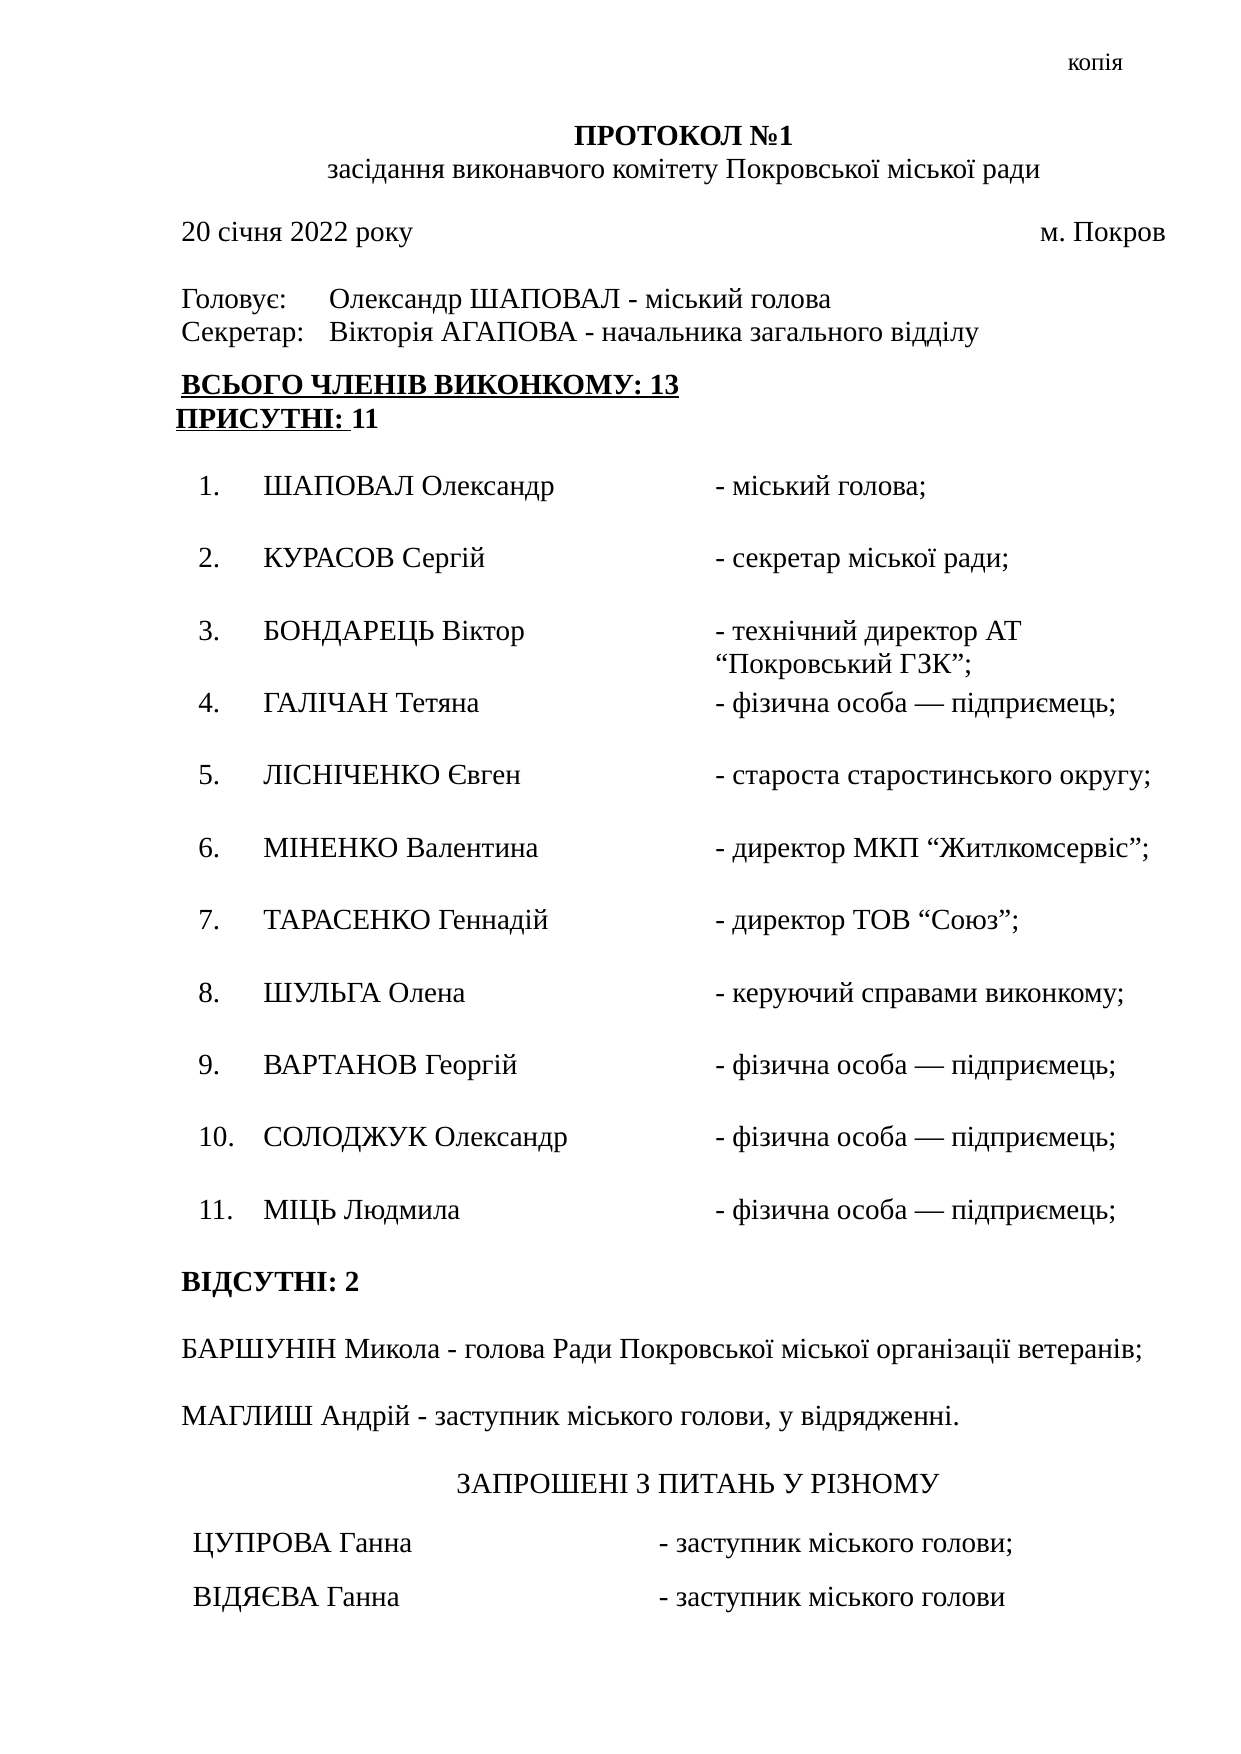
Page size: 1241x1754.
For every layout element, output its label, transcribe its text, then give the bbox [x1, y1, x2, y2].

text ПРИСУТНІ: 11 [175, 401, 1186, 434]
text Головує: Олександр ШАПОВАЛ - міський голова [181, 281, 1186, 314]
table_cell - фізична особа — підприємець; [704, 1192, 1199, 1264]
table_cell 3. [187, 613, 252, 685]
table_cell 11. [187, 1192, 252, 1264]
table_header ЗАПРОШЕНІ З ПИТАНЬ У РІЗНОМУ [187, 1461, 1209, 1520]
text Секретар: Вікторія АГАПОВА - начальника загального відділу [181, 314, 1186, 348]
table_cell - заступник міського голови [653, 1573, 1209, 1626]
table_cell - директор МКП “Житлкомсервіс”; [704, 830, 1199, 902]
table_cell ВІДЯЄВА Ганна [187, 1573, 653, 1626]
table_cell 7. [187, 902, 252, 975]
table_cell ВАРТАНОВ Георгій [252, 1047, 704, 1119]
text БАРШУНІН Микола - голова Ради Покровської міської організації ветеранів; [181, 1331, 1186, 1365]
table_header ШАПОВАЛ Олександр [252, 468, 704, 540]
table_cell ТАРАСЕНКО Геннадій [252, 902, 704, 975]
table_cell - секретар міської ради; [704, 540, 1199, 613]
table_cell БОНДАРЕЦЬ Віктор [252, 613, 704, 685]
table_cell - технічний директор АТ “Покровський ГЗК”; [704, 613, 1199, 685]
table_cell ШУЛЬГА Олена [252, 975, 704, 1047]
table_cell ГАЛІЧАН Тетяна [252, 685, 704, 757]
table_cell - керуючий справами виконкому; [704, 975, 1199, 1047]
table_cell СОЛОДЖУК Олександр [252, 1120, 704, 1192]
text ПРОТОКОЛ №1 [181, 118, 1186, 152]
text МАГЛИШ Андрій - заступник міського голови, у відрядженні. [181, 1398, 1186, 1432]
table_cell - заступник міського голови; [653, 1520, 1209, 1573]
table_cell 4. [187, 685, 252, 757]
table_cell 9. [187, 1047, 252, 1119]
table_cell 2. [187, 540, 252, 613]
table_cell 8. [187, 975, 252, 1047]
text 20 січня 2022 року м. Покров [181, 214, 1186, 247]
text ВІДСУТНІ: 2 [181, 1264, 1186, 1298]
table_cell - директор ТОВ “Союз”; [704, 902, 1199, 975]
table_cell 5. [187, 758, 252, 830]
table_cell МІНЕНКО Валентина [252, 830, 704, 902]
table_cell - фізична особа — підприємець; [704, 1120, 1199, 1192]
table_cell КУРАСОВ Сергій [252, 540, 704, 613]
table_cell - фізична особа — підприємець; [704, 685, 1199, 757]
table_cell - фізична особа — підприємець; [704, 1047, 1199, 1119]
table_cell 10. [187, 1120, 252, 1192]
table_cell ЦУПРОВА Ганна [187, 1520, 653, 1573]
table_cell ЛІСНІЧЕНКО Євген [252, 758, 704, 830]
table_cell 6. [187, 830, 252, 902]
table_header 1. [187, 468, 252, 540]
text засідання виконавчого комітету Покровської міської ради [181, 152, 1186, 185]
table_cell МІЦЬ Людмила [252, 1192, 704, 1264]
list ВСЬОГО ЧЛЕНІВ ВИКОНКОМУ: 13 [181, 367, 1186, 401]
table_header - міський голова; [704, 468, 1199, 540]
table_cell - староста старостинського округу; [704, 758, 1199, 830]
